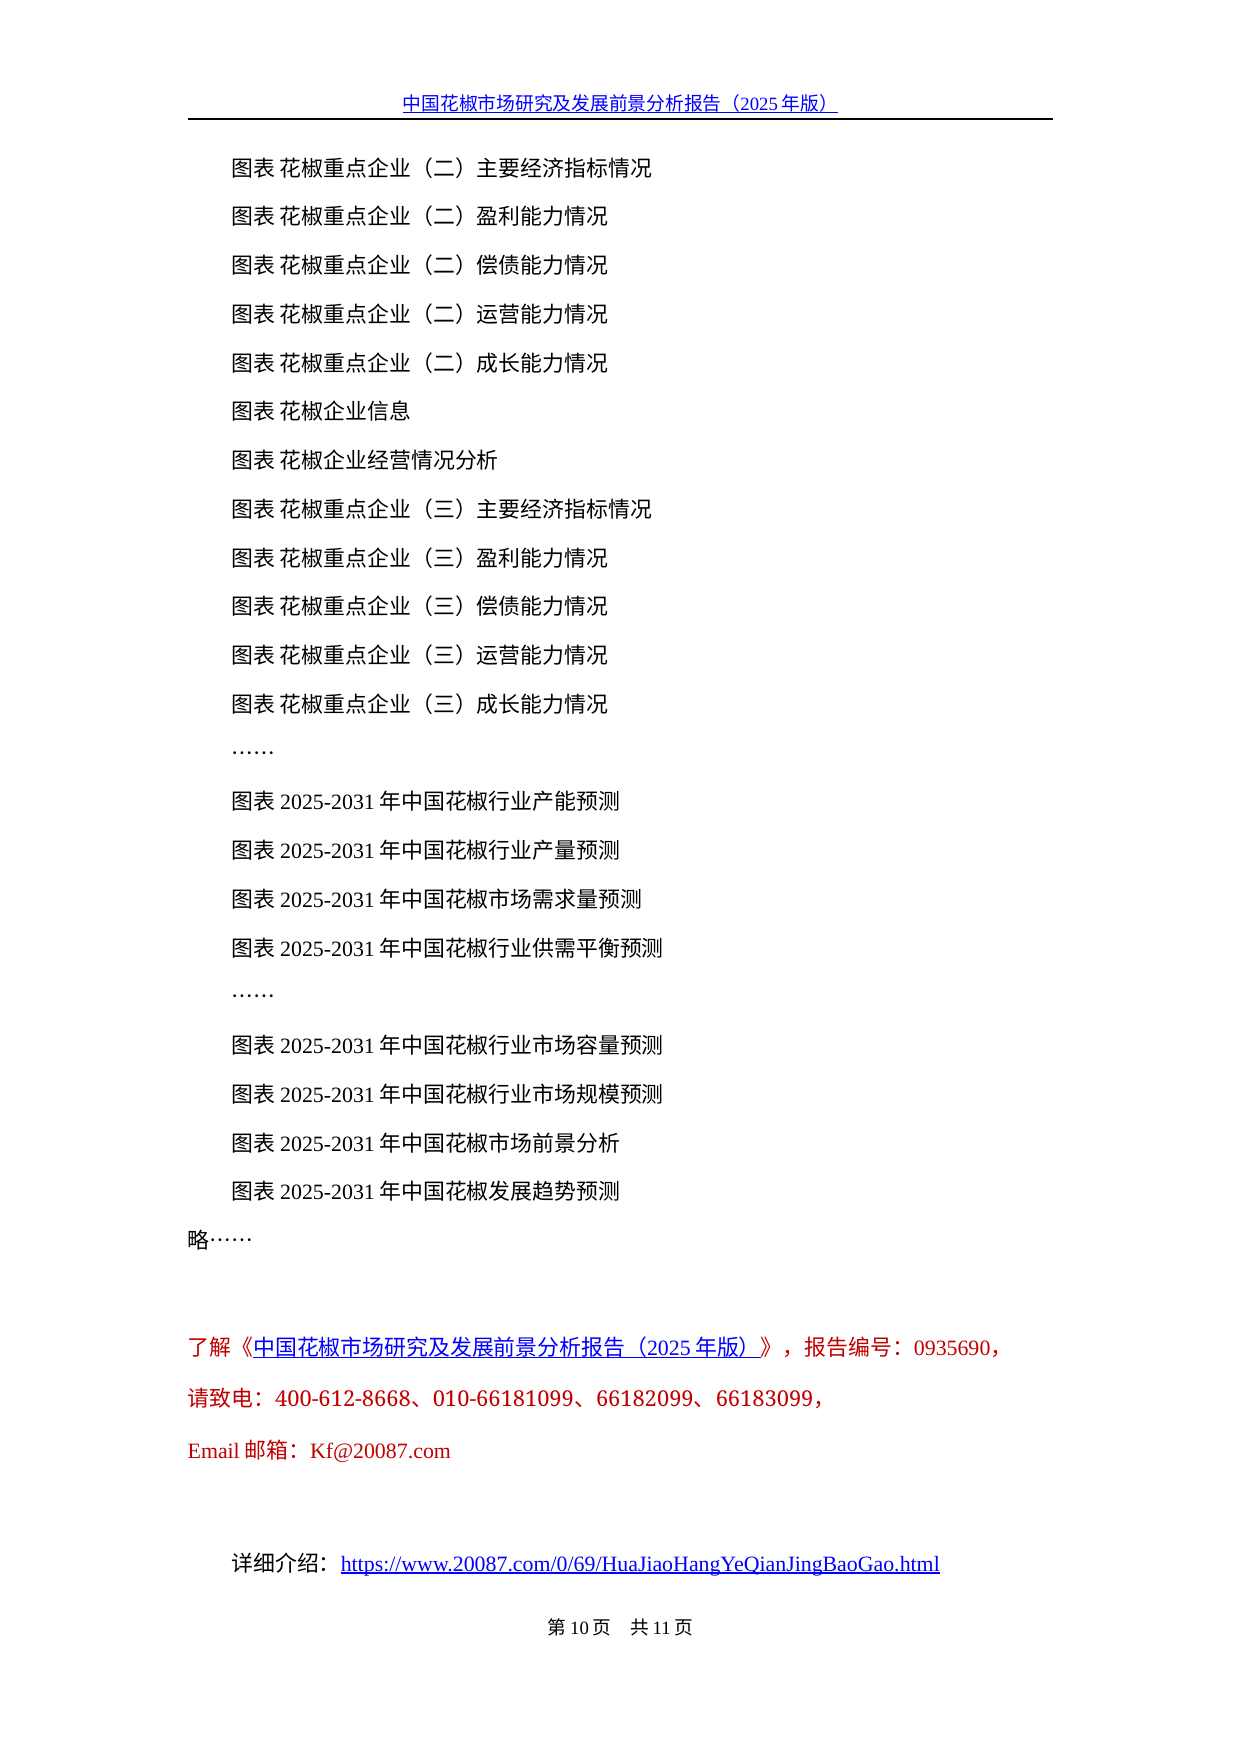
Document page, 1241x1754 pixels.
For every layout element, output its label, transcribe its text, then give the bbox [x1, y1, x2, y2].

text 了解《中国花椒市场研究及发展前景分析报告（2025年版）》，报告编号：0935690， [187, 1329, 1053, 1362]
text Email邮箱：Kf@20087.com [187, 1432, 1053, 1465]
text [187, 150, 1053, 1255]
text 请致电：400-612-8668、010-66181099、66182099、66183099， [187, 1381, 1053, 1413]
text 详细介绍：https://www.20087.com/0/69/HuaJiaoHangYeQianJingBaoGao.html [187, 1545, 1053, 1578]
